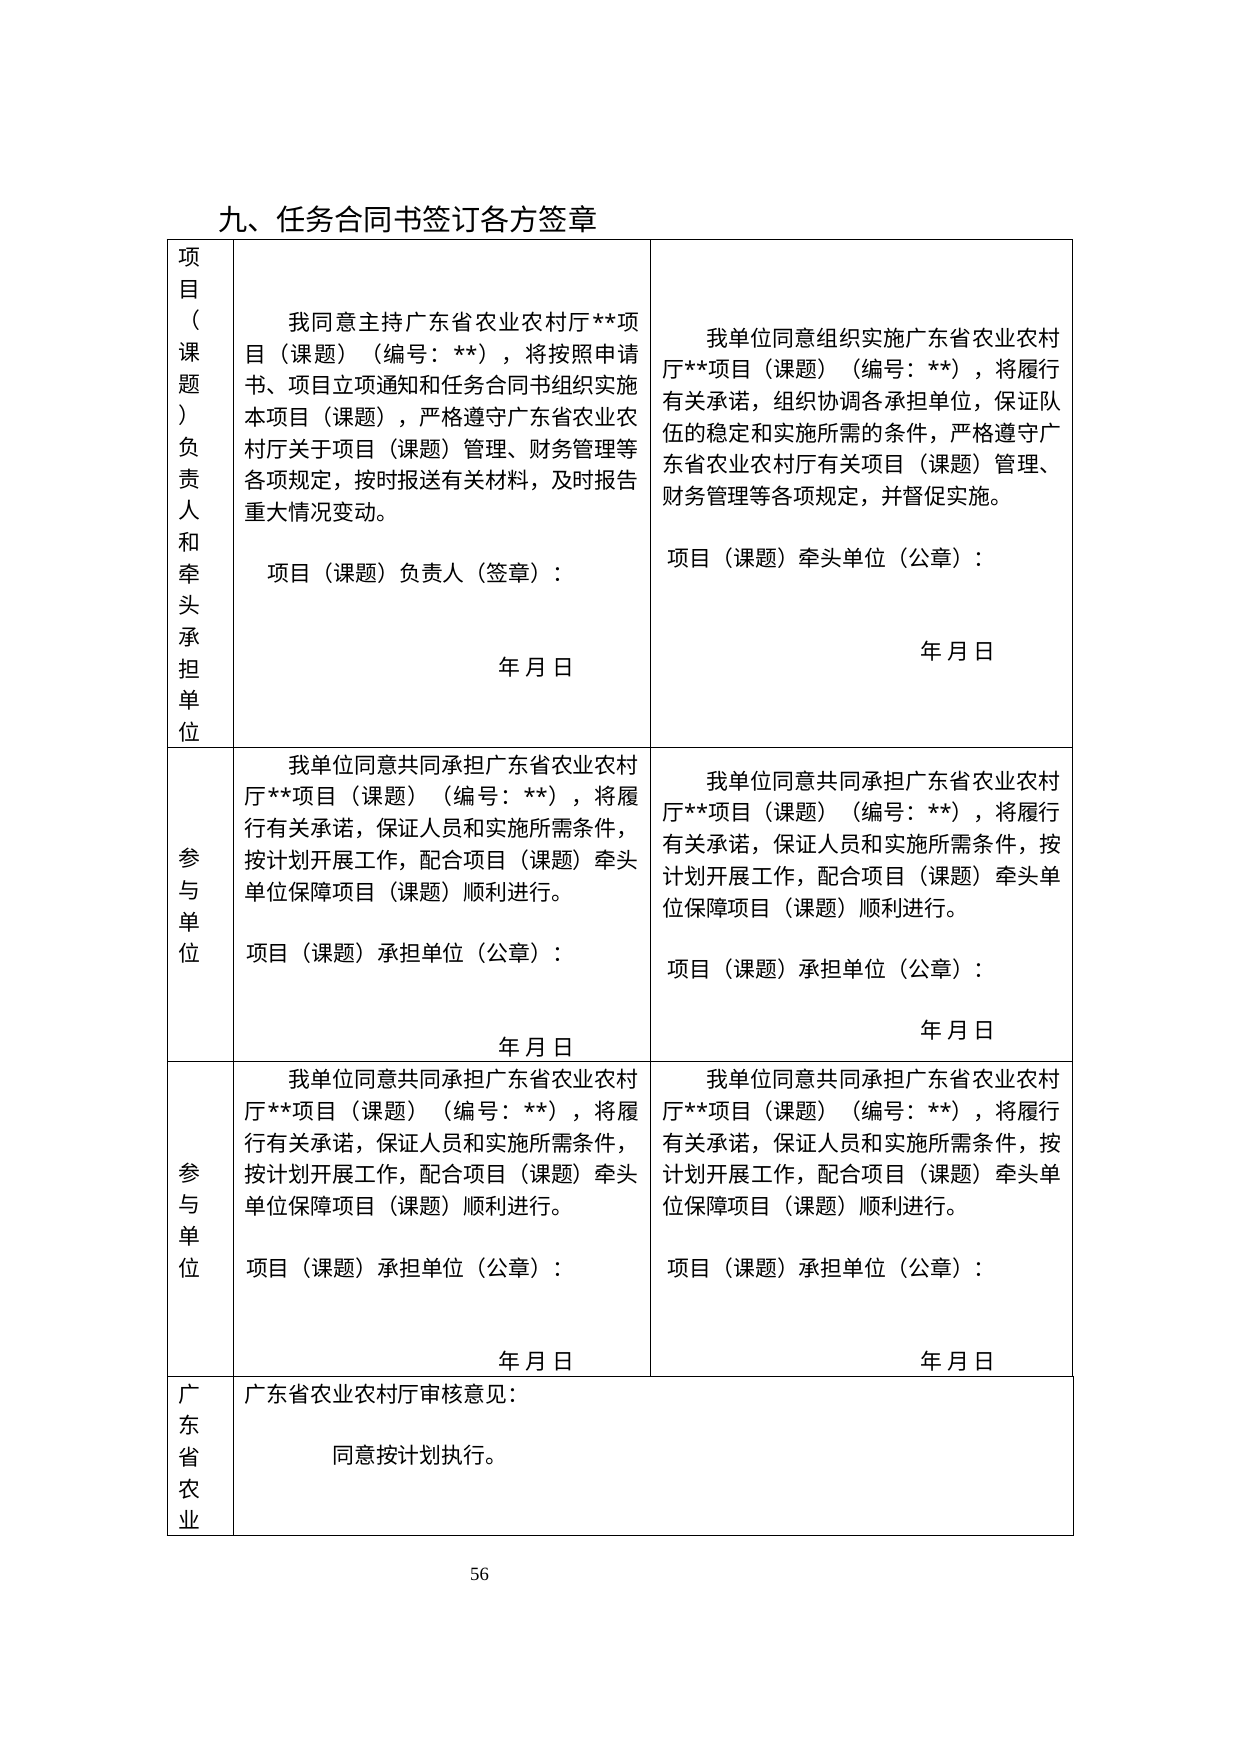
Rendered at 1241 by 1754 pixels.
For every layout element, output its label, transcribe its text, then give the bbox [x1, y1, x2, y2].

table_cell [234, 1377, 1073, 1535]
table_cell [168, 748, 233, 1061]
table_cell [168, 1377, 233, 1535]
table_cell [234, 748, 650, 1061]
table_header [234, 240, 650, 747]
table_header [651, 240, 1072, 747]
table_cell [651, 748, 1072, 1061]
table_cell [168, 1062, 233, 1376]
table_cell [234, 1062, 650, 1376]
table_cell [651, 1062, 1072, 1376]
text 九、任务合同书签订各方签章 [159, 195, 1081, 239]
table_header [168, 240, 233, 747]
